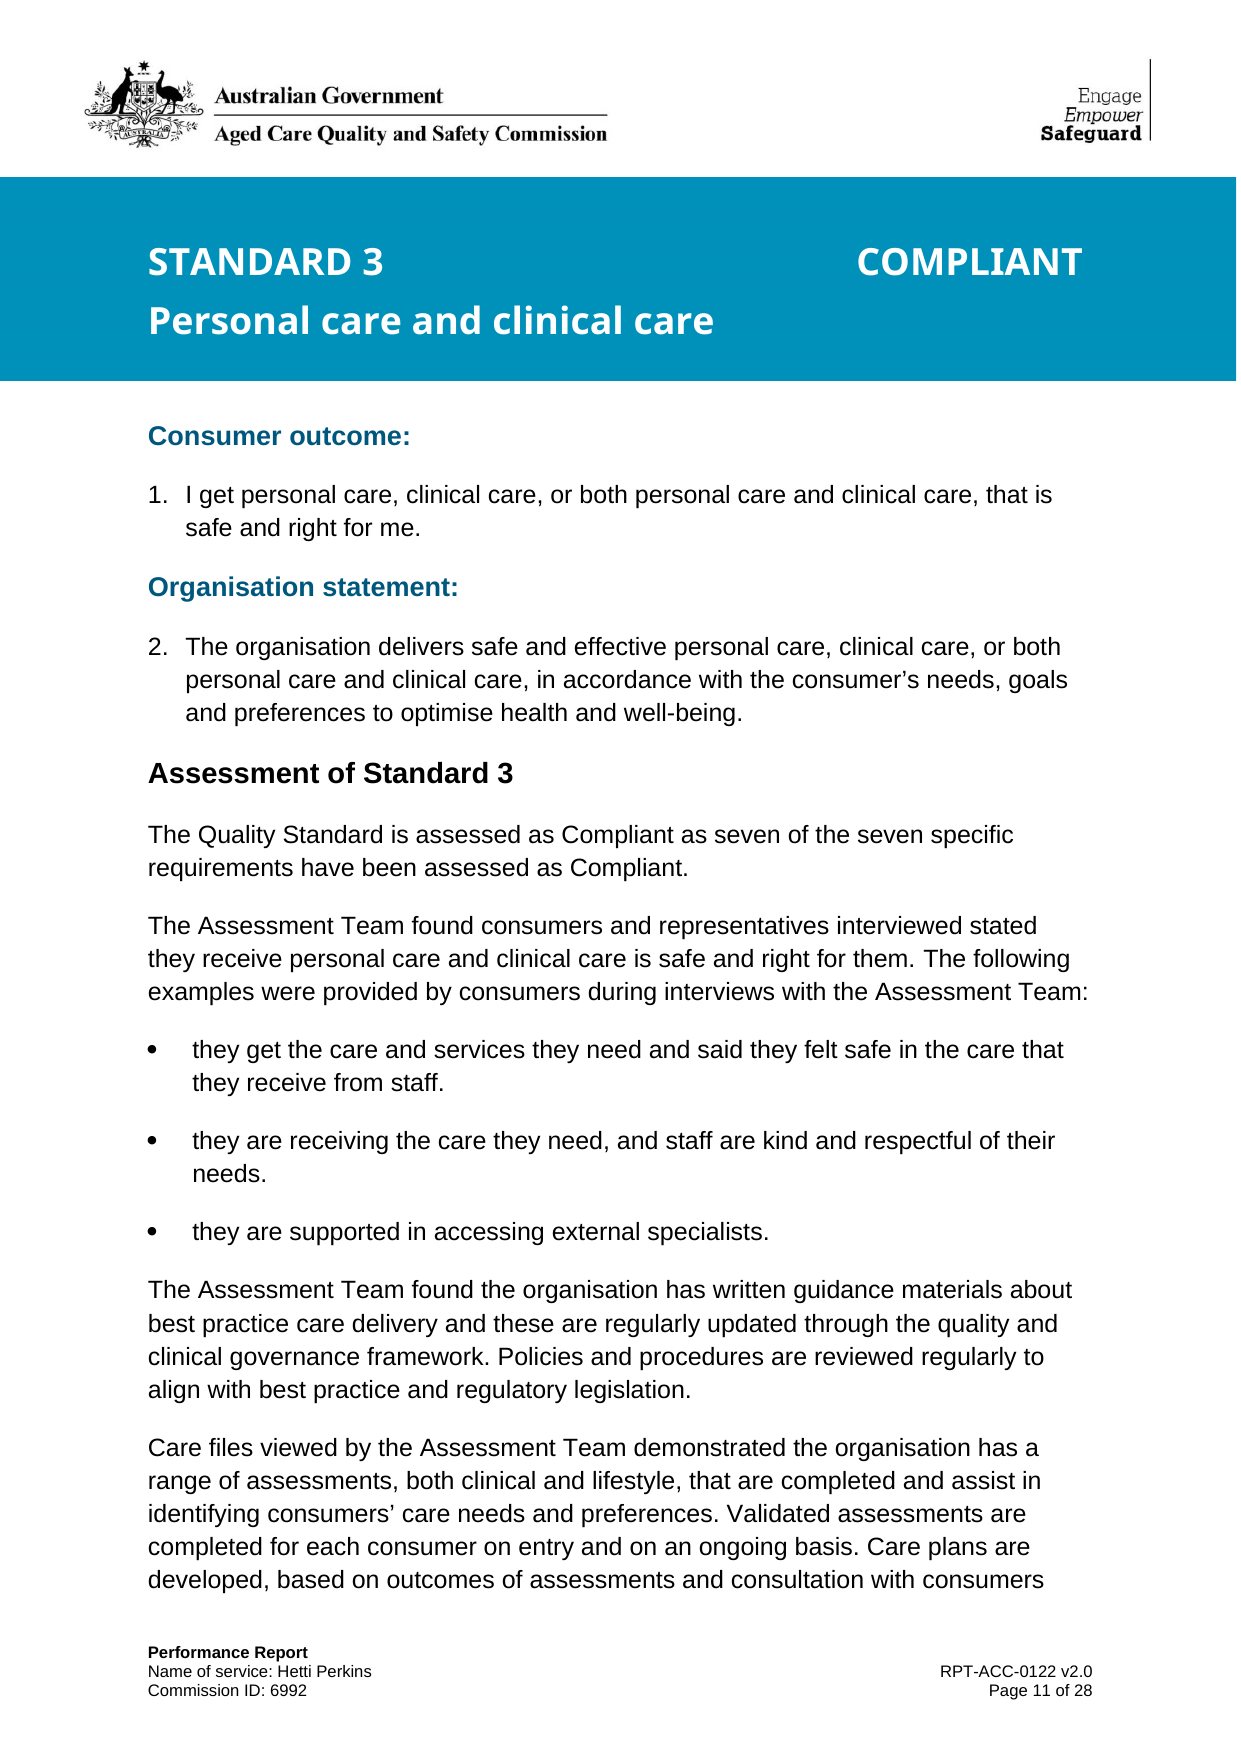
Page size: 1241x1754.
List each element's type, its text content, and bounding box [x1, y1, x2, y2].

list they are receiving the care they need, and staff are kind and respectful of their needs. [148, 1126, 1092, 1188]
list they get the care and services they need and said they felt safe in the care that they receive from staff. [148, 1035, 1092, 1097]
text Assessment of Standard 3 [148, 756, 1092, 790]
text The Quality Standard is assessed as Compliant as seven of the seven specific requirements have been assessed as Compliant. [148, 820, 1092, 882]
text Consumer outcome: [148, 419, 1092, 451]
list I get personal care, clinical care, or both personal care and clinical care, that is safe and right for me. [148, 480, 1092, 542]
list they are supported in accessing external specialists. [148, 1217, 1092, 1246]
picture [0, 0, 1239, 169]
text The Assessment Team found the organisation has written guidance materials about best practice care delivery and these are regularly updated through the quality and clinical governance framework. Policies and procedures are reviewed regularly to align with best practice and regulatory legislation. [148, 1276, 1092, 1403]
text STANDARD 3 COMPLIANT Personal care and clinical care [148, 236, 1092, 345]
text Organisation statement: [148, 571, 1092, 603]
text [148, 1433, 1092, 1593]
list The organisation delivers safe and effective personal care, clinical care, or both personal care and clinical care, in accordance with the consumer’s needs, goals and preferences to optimise health and well-being. [148, 632, 1092, 727]
text The Assessment Team found consumers and representatives interviewed stated they receive personal care and clinical care is safe and right for them. The following examples were provided by consumers during interviews with the Assessment Team: [148, 911, 1092, 1006]
